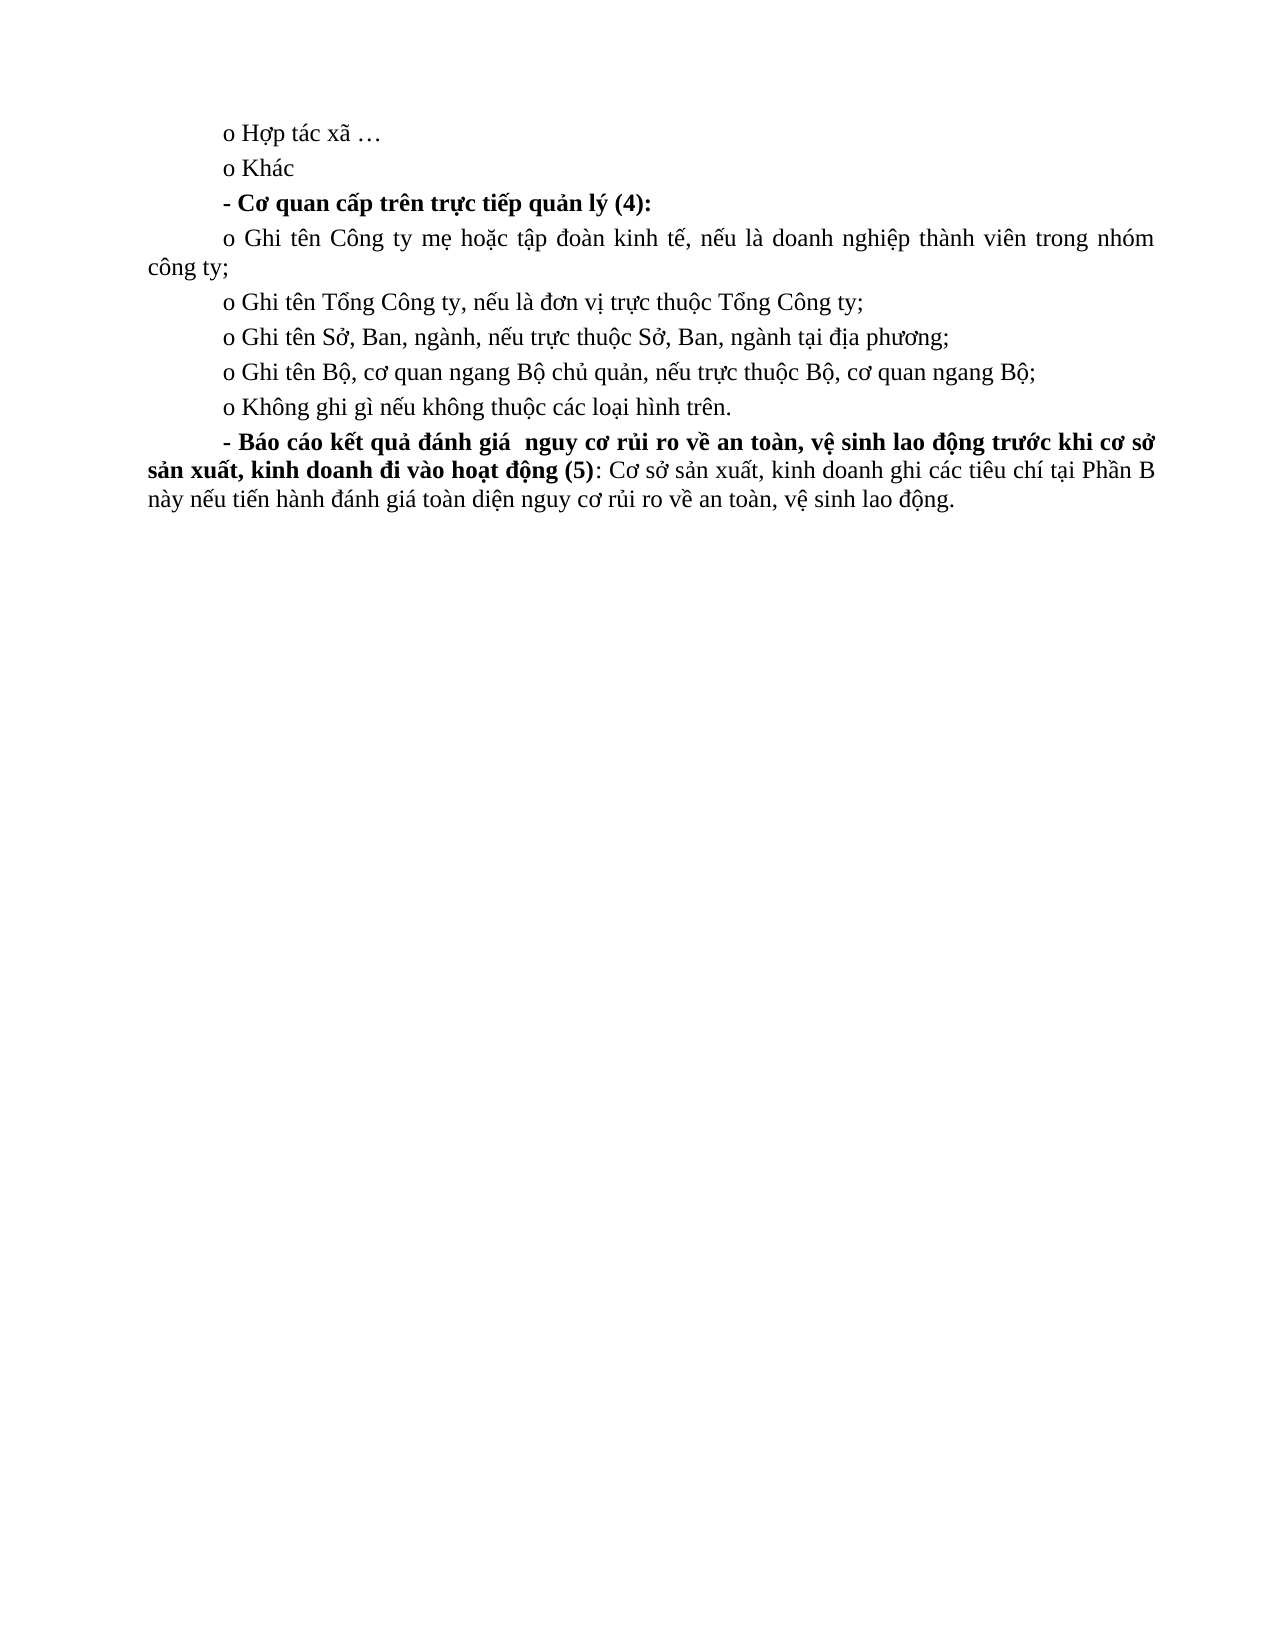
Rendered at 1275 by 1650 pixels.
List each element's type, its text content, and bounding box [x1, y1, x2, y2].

text o Ghi tên Sở, Ban, ngành, nếu trực thuộc Sở, Ban, ngành tại địa phương; [148, 322, 1157, 351]
text o Khác [148, 153, 1157, 182]
text o Ghi tên Bộ, cơ quan ngang Bộ chủ quản, nếu trực thuộc Bộ, cơ quan ngang Bộ; [148, 357, 1157, 386]
text o Ghi tên Tổng Công ty, nếu là đơn vị trực thuộc Tổng Công ty; [148, 287, 1157, 316]
text o Hợp tác xã … [148, 118, 1157, 147]
text o Không ghi gì nếu không thuộc các loại hình trên. [148, 392, 1157, 421]
text - Báo cáo kết quả đánh giá nguy cơ rủi ro về an toàn, vệ sinh lao động trước khi cơ sở sản xuất, kinh doanh đi vào hoạt động (5): Cơ sở sản xuất, kinh doanh ghi các tiêu chí tại Phần B này nếu tiến hành đánh giá toàn diện nguy cơ rủi ro về an toàn, vệ sinh lao động. [148, 427, 1157, 513]
text - Cơ quan cấp trên trực tiếp quản lý (4): [148, 188, 1157, 217]
text o Ghi tên Công ty mẹ hoặc tập đoàn kinh tế, nếu là doanh nghiệp thành viên trong nhóm công ty; [148, 223, 1157, 281]
